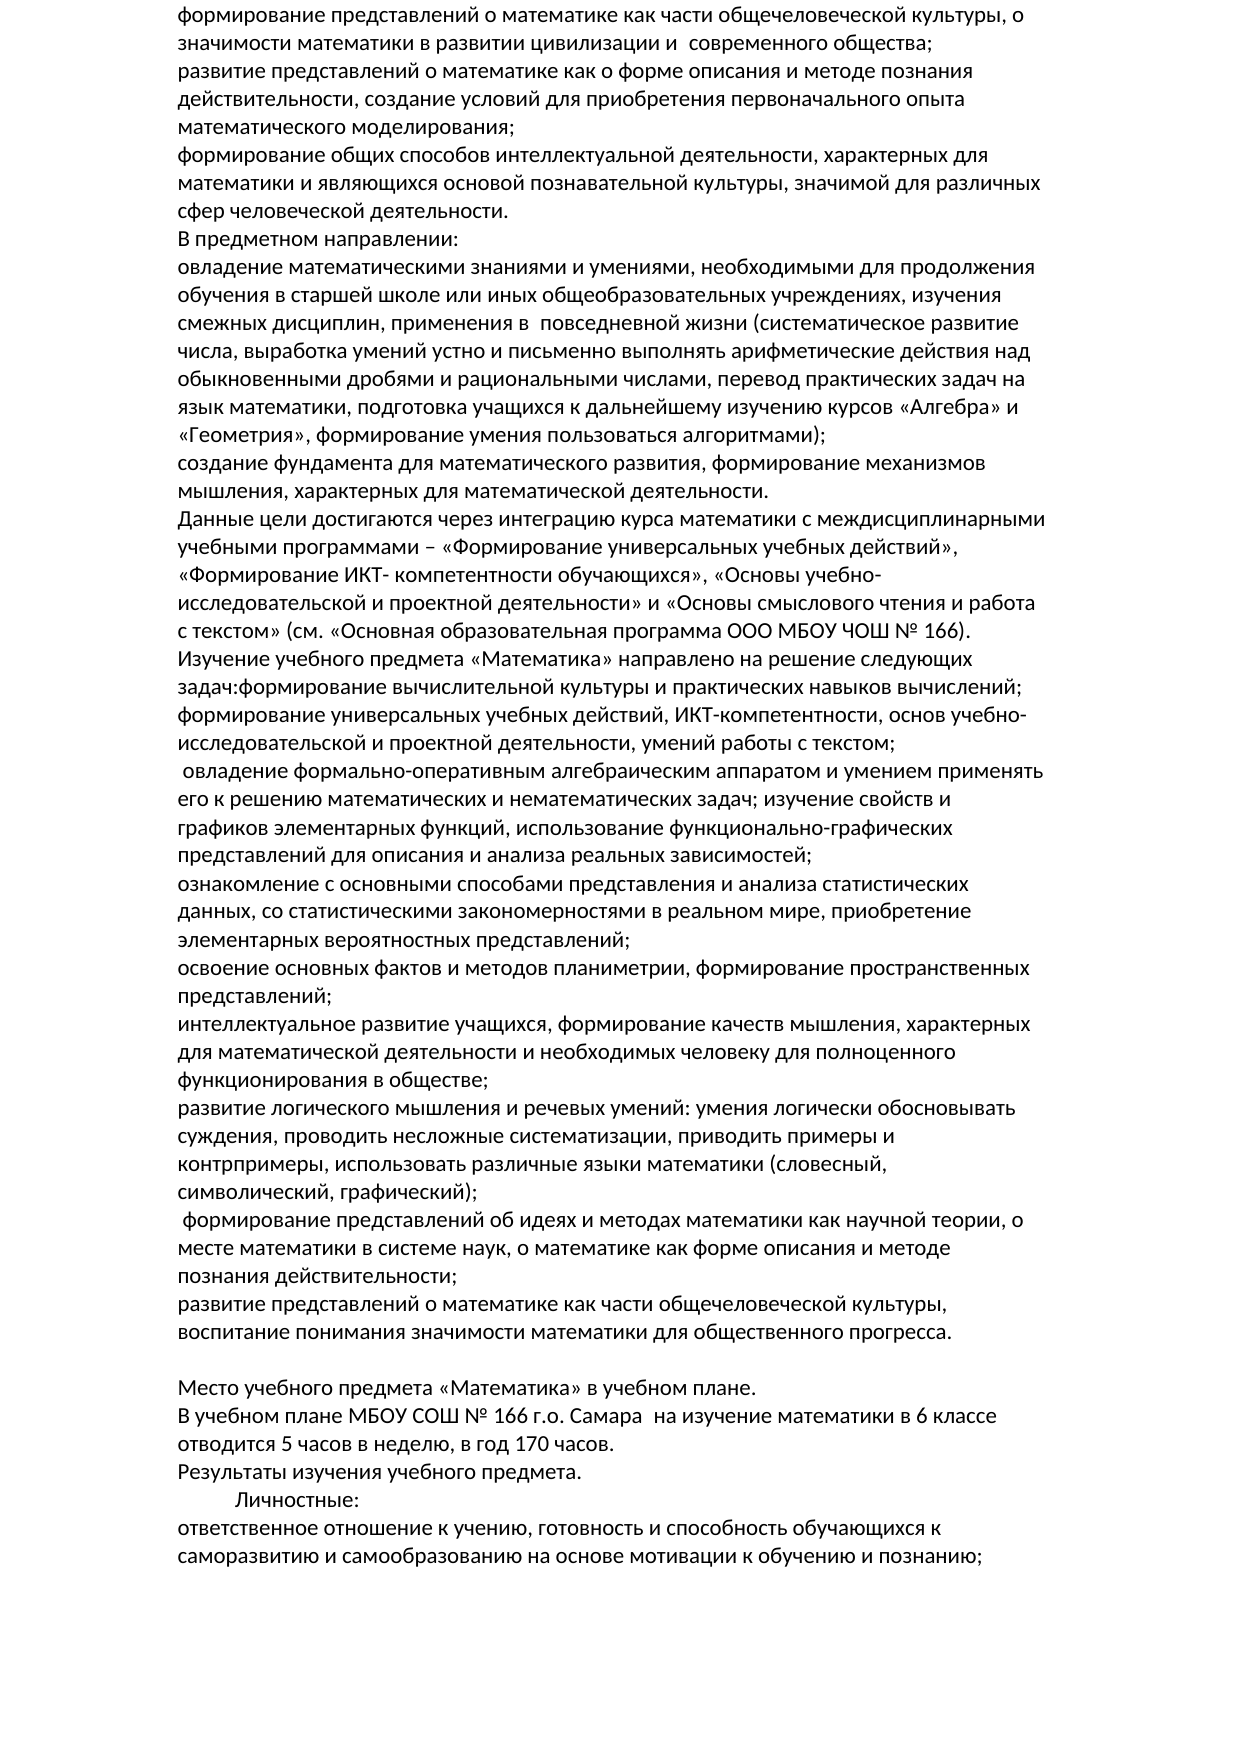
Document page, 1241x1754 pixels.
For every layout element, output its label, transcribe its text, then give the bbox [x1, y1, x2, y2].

text ознакомление с основными способами представления и анализа статистических данных, со статистическими закономерностями в реальном мире, приобретение элементарных вероятностных представлений; [177, 869, 1048, 953]
text развитие логического мышления и речевых умений: умения логически обосновывать суждения, проводить несложные систематизации, приводить примеры и контрпримеры, использовать различные языки математики (словесный, символический, графический); [177, 1093, 1048, 1205]
text создание фундамента для математического развития, формирование механизмов мышления, характерных для математической деятельности. [177, 448, 1048, 504]
text Данные цели достигаются через интеграцию курса математики с междисциплинарными учебными программами – «Формирование универсальных учебных действий», «Формирование ИКТ- компетентности обучающихся», «Основы учебно-исследовательской и проектной деятельности» и «Основы смыслового чтения и работа с текстом» (см. «Основная образовательная программа ООО МБОУ ЧОШ № 166). [177, 504, 1048, 644]
text развитие представлений о математике как о форме описания и методе познания действительности, создание условий для приобретения первоначального опыта математического моделирования; [177, 56, 1048, 140]
text освоение основных фактов и методов планиметрии, формирование пространственных представлений; [177, 953, 1048, 1009]
text формирование общих способов интеллектуальной деятельности, характерных для математики и являющихся основой познавательной культуры, значимой для различных сфер человеческой деятельности. [177, 140, 1048, 224]
text В предметном направлении: [177, 224, 1048, 252]
text развитие представлений о математике как части общечеловеческой культуры, воспитание понимания значимости математики для общественного прогресса. [177, 1289, 1048, 1345]
text интеллектуальное развитие учащихся, формирование качеств мышления, характерных для математической деятельности и необходимых человеку для полноценного функционирования в обществе; [177, 1009, 1048, 1093]
text ответственное отношение к учению, готовность и способность обучающихся к саморазвитию и самообразованию на основе мотивации к обучению и познанию; [177, 1513, 1048, 1569]
text В учебном плане МБОУ СОШ № 166 г.о. Самара на изучение математики в 6 классе отводится 5 часов в неделю, в год 170 часов. [177, 1401, 1048, 1457]
text формирование представлений о математике как части общечеловеческой культуры, о значимости математики в развитии цивилизации и современного общества; [177, 0, 1048, 56]
text Изучение учебного предмета «Математика» направлено на решение следующих задач:формирование вычислительной культуры и практических навыков вычислений; [177, 644, 1048, 701]
text Личностные: [177, 1485, 1048, 1513]
text овладение формально-оперативным алгебраическим аппаратом и умением применять его к решению математических и нематематических задач; изучение свойств и графиков элементарных функций, использование функционально-графических представлений для описания и анализа реальных зависимостей; [177, 757, 1048, 869]
text формирование представлений об идеях и методах математики как научной теории, о месте математики в системе наук, о математике как форме описания и методе познания действительности; [177, 1205, 1048, 1289]
text формирование универсальных учебных действий, ИКТ-компетентности, основ учебно-исследовательской и проектной деятельности, умений работы с текстом; [177, 701, 1048, 757]
text Место учебного предмета «Математика» в учебном плане. [177, 1373, 1048, 1401]
text овладение математическими знаниями и умениями, необходимыми для продолжения обучения в старшей школе или иных общеобразовательных учреждениях, изучения смежных дисциплин, применения в повседневной жизни (систематическое развитие числа, выработка умений устно и письменно выполнять арифметические действия над обыкновенными дробями и рациональными числами, перевод практических задач на язык математики, подготовка учащихся к дальнейшему изучению курсов «Алгебра» и «Геометрия», формирование умения пользоваться алгоритмами); [177, 252, 1048, 448]
text Результаты изучения учебного предмета. [177, 1457, 1048, 1485]
